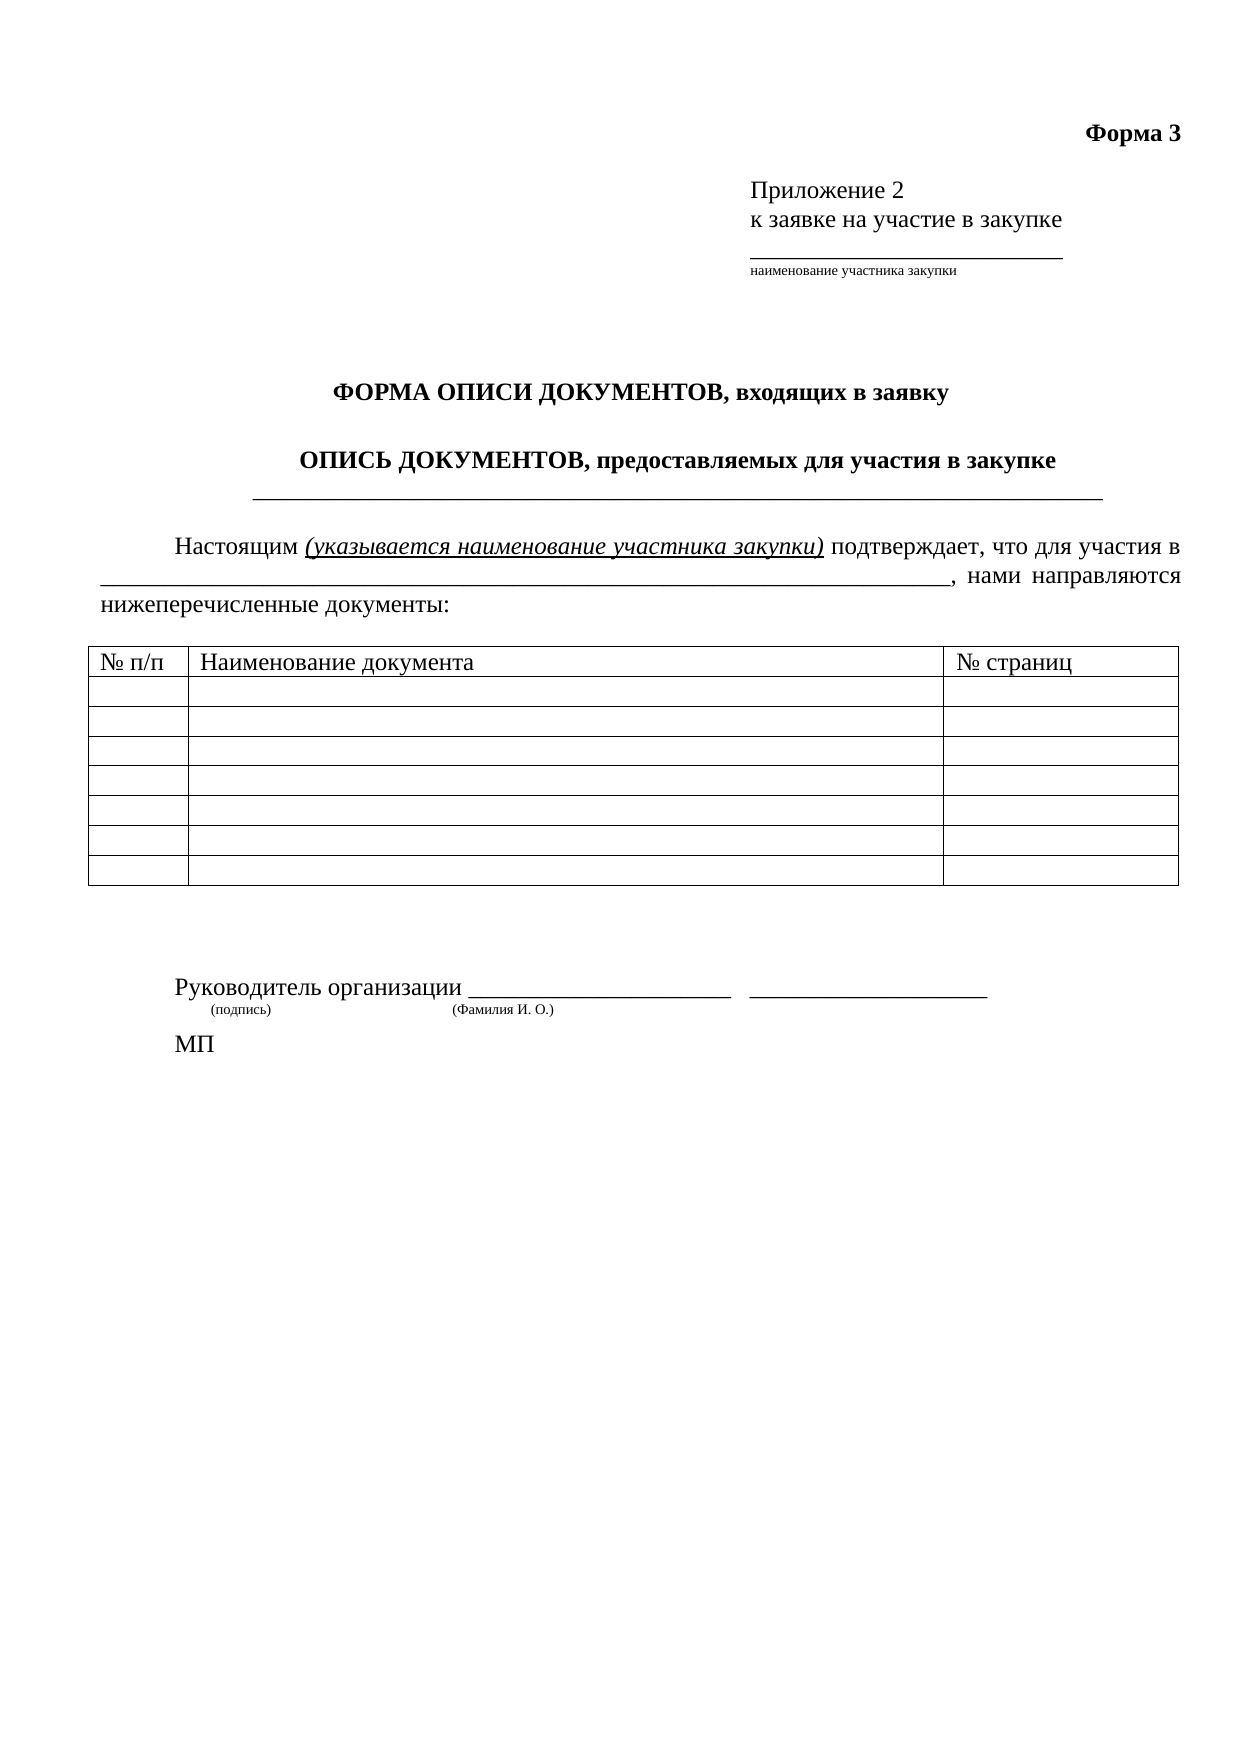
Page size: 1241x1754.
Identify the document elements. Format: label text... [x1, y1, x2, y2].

table_cell [944, 856, 1178, 884]
text Приложение 2 [750, 176, 1181, 204]
text к заявке на участие в закупке [750, 204, 1181, 233]
table_cell [89, 766, 188, 795]
table_cell [89, 796, 188, 825]
table_cell [89, 677, 188, 706]
table_cell [944, 766, 1178, 795]
table_cell [189, 707, 943, 736]
table_cell [89, 856, 188, 884]
text ОПИСЬ ДОКУМЕНТОВ, предоставляемых для участия в закупке [100, 445, 1181, 474]
table_cell [189, 677, 943, 706]
text ____________________________________________________________________ [100, 474, 1181, 502]
table_cell [189, 856, 943, 884]
table_cell [189, 766, 943, 795]
table_cell [189, 737, 943, 765]
text Руководитель организации _____________________ ___________________ [100, 972, 1181, 1001]
text (подпись) (Фамилия И. О.) [100, 1001, 1181, 1029]
table_cell [189, 796, 943, 825]
table_cell [189, 826, 943, 855]
table_cell [944, 737, 1178, 765]
table_header № п/п [89, 647, 188, 676]
table_cell [944, 677, 1178, 706]
table_cell [944, 826, 1178, 855]
table_header Наименование документа [189, 647, 943, 676]
subtitle ФОРМА ОПИСИ ДОКУМЕНТОВ, входящих в заявку [100, 377, 1181, 406]
text наименование участника закупки [750, 262, 1181, 291]
table_cell [944, 707, 1178, 736]
text Настоящим (указывается наименование участника закупки) подтверждает, что для участия в ____________________________________________________________________, нами направляются нижеперечисленные документы: [100, 531, 1181, 617]
table_cell [944, 796, 1178, 825]
text Форма 3 [100, 118, 1181, 147]
table_cell [89, 707, 188, 736]
table_header № страниц [944, 647, 1178, 676]
table_cell [89, 826, 188, 855]
table_cell [89, 737, 188, 765]
text _________________________ [750, 233, 1181, 262]
text МП [100, 1029, 1181, 1058]
